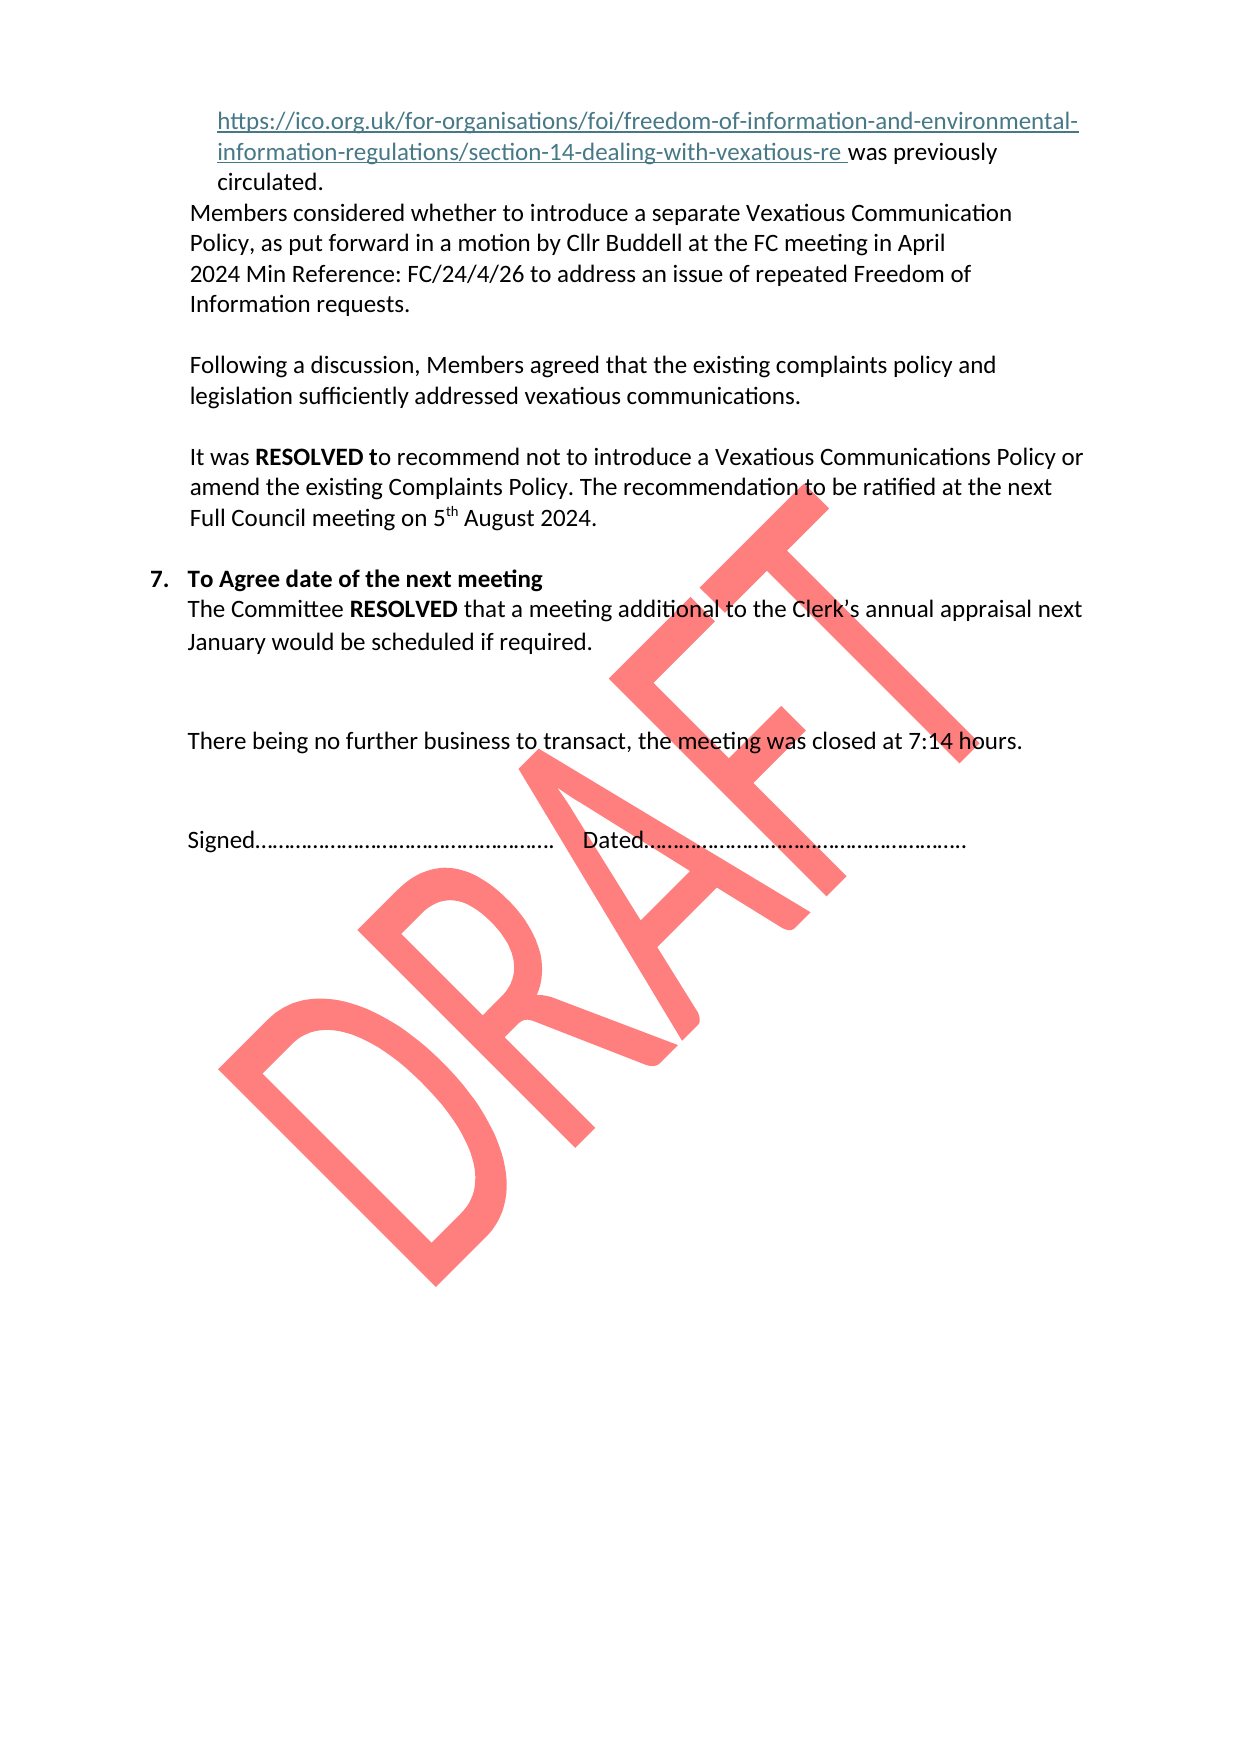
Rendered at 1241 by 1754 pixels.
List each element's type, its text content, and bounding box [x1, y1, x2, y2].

text amend the existing Complaints Policy. The recommendation to be ratified at the next [150, 471, 1090, 502]
text Full Council meeting on 5th August 2024. [150, 502, 1090, 532]
text Signed……………………………………………. Dated……………………………………………….. [187, 825, 1090, 855]
text The Committee RESOLVED that a meeting additional to the Clerk’s annual appraisal next January would be scheduled if required. [187, 593, 1090, 657]
text https://ico.org.uk/for-organisations/foi/freedom-of-information-and-environmental-information-regulations/section-14-dealing-with-vexatious-re was previously circulated. [217, 105, 1090, 197]
text 2024 Min Reference: FC/24/4/26 to address an issue of repeated Freedom of [150, 258, 1090, 288]
text Information requests. [150, 288, 1090, 319]
text There being no further business to transact, the meeting was closed at 7:14 hours. [187, 726, 1090, 756]
text Policy, as put forward in a motion by Cllr Buddell at the FC meeting in April [150, 227, 1090, 258]
text Members considered whether to introduce a separate Vexatious Communication [150, 197, 1090, 227]
list To Agree date of the next meeting [150, 563, 1090, 593]
text legislation sufficiently addressed vexatious communications. [150, 380, 1090, 410]
text It was RESOLVED to recommend not to introduce a Vexatious Communications Policy or [150, 441, 1090, 471]
text Following a discussion, Members agreed that the existing complaints policy and [150, 349, 1090, 380]
